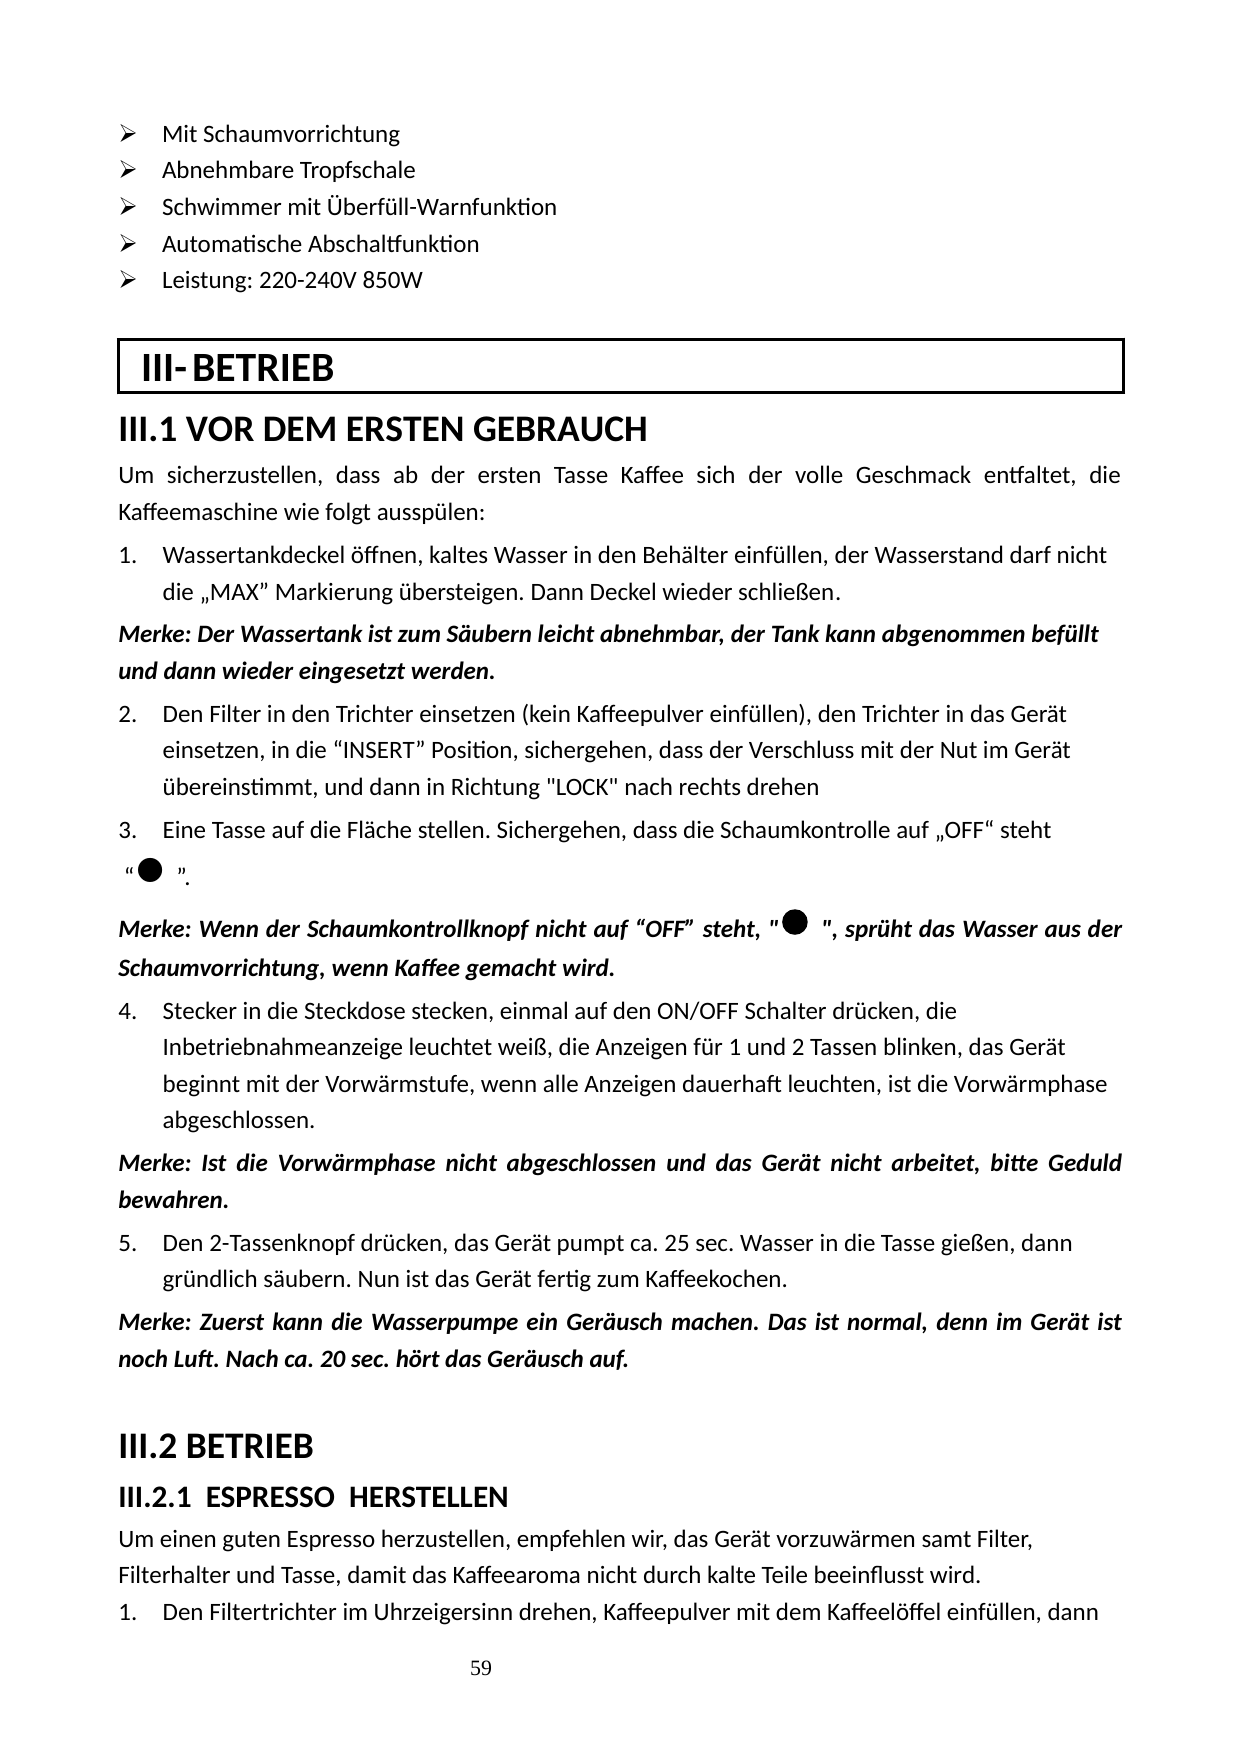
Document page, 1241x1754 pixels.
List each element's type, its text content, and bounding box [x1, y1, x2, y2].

list Stecker in die Steckdose stecken, einmal auf den ON/OFF Schalter drücken, die Inbetriebnahmeanzeige leuchtet weiß, die Anzeigen für 1 und 2 Tassen blinken, das Gerät beginnt mit der Vorwärmstufe, wenn alle Anzeigen dauerhaft leuchten, ist die Vorwärmphase abgeschlossen. [118, 995, 1122, 1135]
list Den 2-Tassenknopf drücken, das Gerät pumpt ca. 25 sec. Wasser in die Tasse gießen, dann gründlich säubern. Nun ist das Gerät fertig zum Kaffeekochen. [118, 1227, 1122, 1294]
list Abnehmbare Tropfschale [118, 155, 1122, 185]
list Automatische Abschaltfunktion [118, 228, 1122, 258]
list Mit Schaumvorrichtung [118, 118, 1122, 149]
list BETRIEB [120, 341, 1122, 391]
text III.2 BETRIEB [118, 1422, 1122, 1468]
list Schwimmer mit Überfüll-Warnfunktion [118, 191, 1122, 222]
text “”. [118, 857, 1122, 894]
list Um sicherzustellen, dass ab der ersten Tasse Kaffee sich der volle Geschmack entfaltet, die Kaffeemaschine wie folgt ausspülen: [118, 460, 1122, 527]
text Merke: Ist die Vorwärmphase nicht abgeschlossen und das Gerät nicht arbeitet, bitte Geduld bewahren. [118, 1147, 1122, 1214]
text Merke: Wenn der Schaumkontrollknopf nicht auf “OFF” steht, "", sprüht das Wasser aus der Schaumvorrichtung, wenn Kaffee gemacht wird. [118, 908, 1122, 983]
list Wassertankdeckel öffnen, kaltes Wasser in den Behälter einfüllen, der Wasserstand darf nicht die „MAX” Markierung übersteigen. Dann Deckel wieder schließen. [118, 539, 1122, 606]
list Eine Tasse auf die Fläche stellen. Sichergehen, dass die Schaumkontrolle auf „OFF“ steht [118, 814, 1122, 844]
text Merke: Der Wassertank ist zum Säubern leicht abnehmbar, der Tank kann abgenommen befüllt und dann wieder eingesetzt werden. [118, 618, 1122, 686]
list Den Filter in den Trichter einsetzen (kein Kaffeepulver einfüllen), den Trichter in das Gerät einsetzen, in die “INSERT” Position, sichergehen, dass der Verschluss mit der Nut im Gerät übereinstimmt, und dann in Richtung "LOCK" nach rechts drehen [118, 698, 1122, 801]
list Um einen guten Espresso herzustellen, empfehlen wir, das Gerät vorzuwärmen samt Filter, Filterhalter und Tasse, damit das Kaffeearoma nicht durch kalte Teile beeinflusst wird. [118, 1523, 1122, 1590]
list Leistung: 220-240V 850W [118, 264, 1122, 295]
text Merke: Zuerst kann die Wasserpumpe ein Geräusch machen. Das ist normal, denn im Gerät ist noch Luft. Nach ca. 20 sec. hört das Geräusch auf. [118, 1306, 1122, 1373]
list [118, 1596, 1122, 1627]
list III.2.1 ESPRESSO HERSTELLEN [118, 1477, 1122, 1515]
text III.1 VOR DEM ERSTEN GEBRAUCH [118, 405, 1122, 451]
